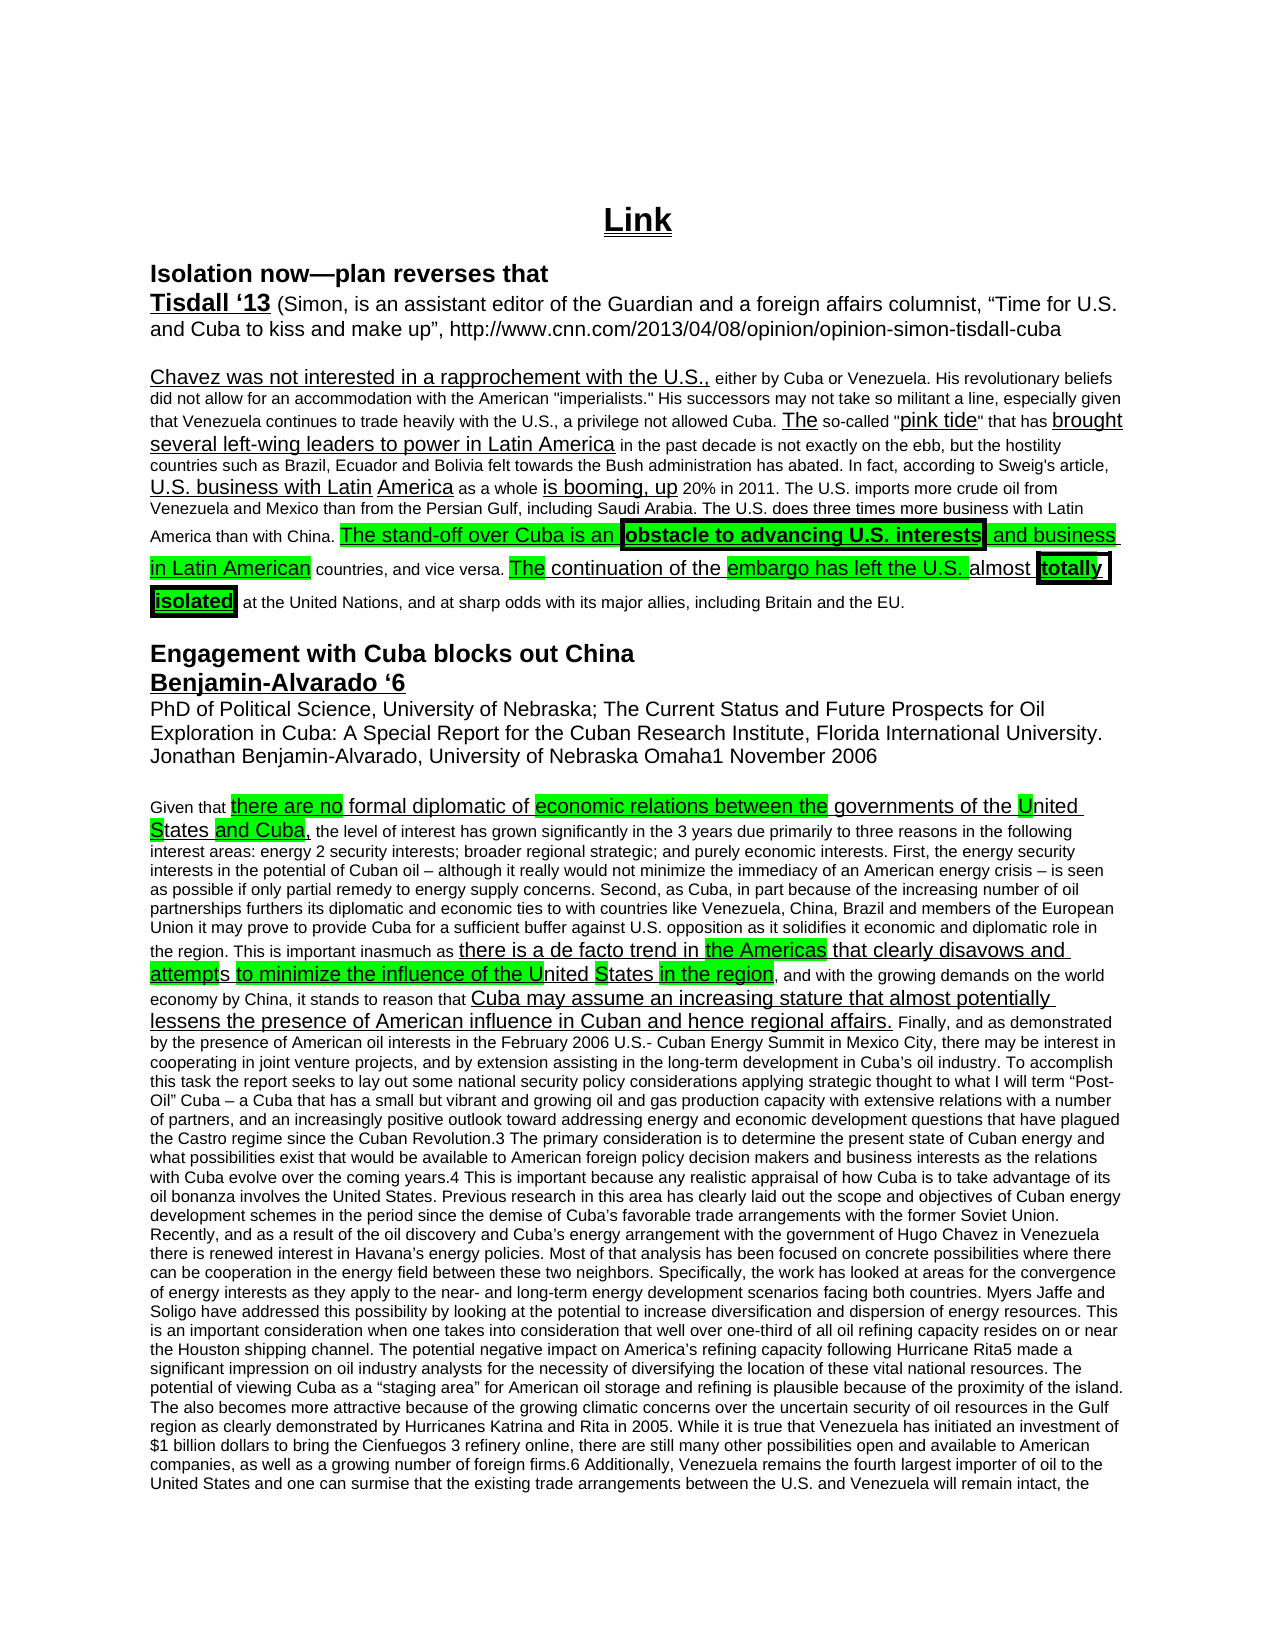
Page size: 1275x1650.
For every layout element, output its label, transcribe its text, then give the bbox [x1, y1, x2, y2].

text Tisdall ‘13 (Simon, is an assistant editor of the Guardian and a foreign affairs columnist, “Time for U.S. and Cuba to kiss and make up”, http://www.cnn.com/2013/04/08/opinion/opinion-simon-tisdall-cuba [150, 288, 1125, 341]
text Benjamin-Alvarado ‘6 [150, 668, 1125, 696]
text PhD of Political Science, University of Nebraska; The Current Status and Future Prospects for Oil Exploration in Cuba: A Special Report for the Cuban Research Institute, Florida International University. Jonathan Benjamin-Alvarado, University of Nebraska Omaha1 November 2006 [150, 696, 1125, 768]
subtitle Isolation now—plan reverses that [150, 259, 1125, 288]
subtitle Link [150, 200, 1125, 238]
text Chavez was not interested in a rapprochement with the U.S., either by Cuba or Venezuela. His revolutionary beliefs did not allow for an accommodation with the American "imperialists." His successors may not take so militant a line, especially given that Venezuela continues to trade heavily with the U.S., a privilege not allowed Cuba. The so-called "pink tide" that has brought several left-wing leaders to power in Latin America in the past decade is not exactly on the ebb, but the hostility countries such as Brazil, Ecuador and Bolivia felt towards the Bush administration has abated. In fact, according to Sweig's article, U.S. business with Latin America as a whole is booming, up 20% in 2011. The U.S. imports more crude oil from Venezuela and Mexico than from the Persian Gulf, including Saudi Arabia. The U.S. does three times more business with Latin America than with China. The stand-off over Cuba is an obstacle to advancing U.S. interests and business in Latin American countries, and vice versa. The continuation of the embargo has left the U.S. almost totally isolated at the United Nations, and at sharp odds with its major allies, including Britain and the EU. [150, 365, 1125, 618]
subtitle Engagement with Cuba blocks out China [150, 639, 1125, 668]
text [150, 794, 1125, 1493]
